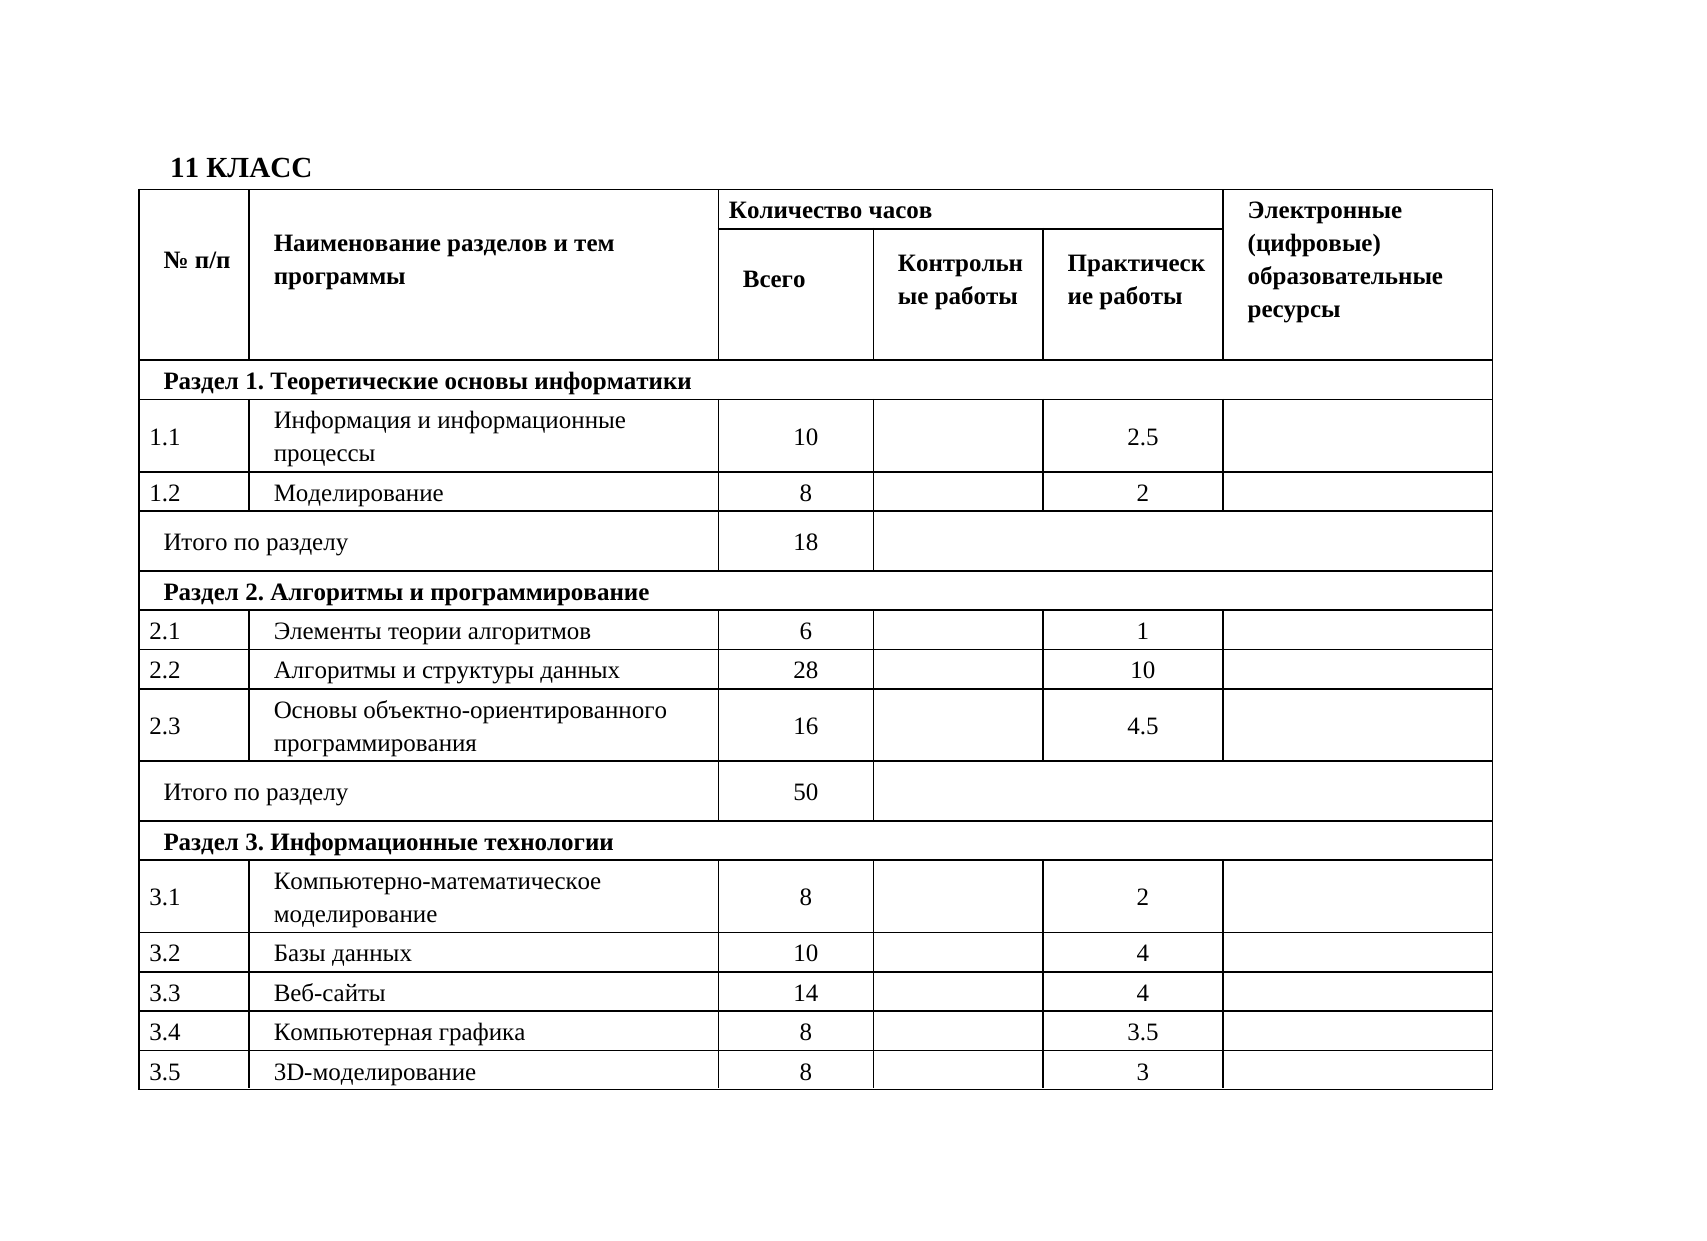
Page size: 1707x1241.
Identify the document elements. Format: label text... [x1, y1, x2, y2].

table_cell Итого по разделу [140, 762, 718, 820]
table_cell 14 [719, 973, 873, 1010]
table_cell [874, 973, 1042, 1010]
table_cell 4 [1044, 933, 1222, 971]
table_cell Всего [719, 230, 873, 359]
table_cell Раздел 1. Теоретические основы информатики [140, 361, 1492, 399]
table_cell [874, 861, 1042, 932]
table_cell 6 [719, 611, 873, 649]
table_cell 3.1 [140, 861, 248, 932]
table_cell [874, 512, 1492, 570]
table_cell 16 [719, 690, 873, 760]
table_cell [1224, 1051, 1492, 1088]
table_cell [1224, 400, 1492, 471]
table_cell 1.2 [140, 473, 248, 510]
table_cell Практические работы [1044, 230, 1222, 359]
table_cell [1224, 611, 1492, 649]
table_cell Информация и информационные процессы [250, 400, 718, 471]
table_cell 3.5 [140, 1051, 248, 1088]
table_cell [874, 933, 1042, 971]
table_cell Раздел 2. Алгоритмы и программирование [140, 572, 1492, 609]
table_cell Базы данных [250, 933, 718, 971]
table_cell 3.5 [1044, 1012, 1222, 1050]
table_cell 3D-моделирование [250, 1051, 718, 1088]
table_cell 8 [719, 1012, 873, 1050]
table_cell [1224, 933, 1492, 971]
table_cell [874, 650, 1042, 688]
table_cell 2.2 [140, 650, 248, 688]
table_cell 18 [719, 512, 873, 570]
table_cell 10 [719, 933, 873, 971]
table_cell 8 [719, 1051, 873, 1088]
table_cell 3.3 [140, 973, 248, 1010]
table_cell [1224, 973, 1492, 1010]
table_cell 8 [719, 473, 873, 510]
table_cell 3.2 [140, 933, 248, 971]
table_cell 1 [1044, 611, 1222, 649]
table_cell [874, 690, 1042, 760]
table_cell [874, 400, 1042, 471]
table_cell [874, 762, 1492, 820]
table_cell Компьютерно-математическое моделирование [250, 861, 718, 932]
table_cell Компьютерная графика [250, 1012, 718, 1050]
table_cell 2.5 [1044, 400, 1222, 471]
table_cell Раздел 3. Информационные технологии [140, 822, 1492, 859]
table_cell Алгоритмы и структуры данных [250, 650, 718, 688]
table_cell 4.5 [1044, 690, 1222, 760]
table_header Количество часов [719, 190, 1222, 228]
table_cell [874, 1012, 1042, 1050]
table_header № п/п [140, 190, 248, 359]
table_cell 50 [719, 762, 873, 820]
table_cell 28 [719, 650, 873, 688]
table_cell [874, 611, 1042, 649]
table_cell [1224, 473, 1492, 510]
table_cell 2 [1044, 861, 1222, 932]
table_cell Элементы теории алгоритмов [250, 611, 718, 649]
table_cell [1224, 650, 1492, 688]
table_header Электронные (цифровые) образовательные ресурсы [1224, 190, 1492, 359]
table_cell Веб-сайты [250, 973, 718, 1010]
text 11 КЛАСС [162, 150, 1557, 183]
table_cell Моделирование [250, 473, 718, 510]
table_cell 3 [1044, 1051, 1222, 1088]
table_cell [1224, 1012, 1492, 1050]
table_cell 8 [719, 861, 873, 932]
table_cell Итого по разделу [140, 512, 718, 570]
table_cell 4 [1044, 973, 1222, 1010]
table_cell 10 [719, 400, 873, 471]
table_cell 3.4 [140, 1012, 248, 1050]
table_cell 2.3 [140, 690, 248, 760]
table_cell 1.1 [140, 400, 248, 471]
table_header Наименование разделов и тем программы [250, 190, 718, 359]
table_cell [1224, 690, 1492, 760]
table_cell [874, 473, 1042, 510]
table_cell Основы объектно-ориентированного программирования [250, 690, 718, 760]
table_cell 2 [1044, 473, 1222, 510]
table_cell Контрольные работы [874, 230, 1042, 359]
table_cell [1224, 861, 1492, 932]
table_cell 10 [1044, 650, 1222, 688]
table_cell [874, 1051, 1042, 1088]
table_cell 2.1 [140, 611, 248, 649]
